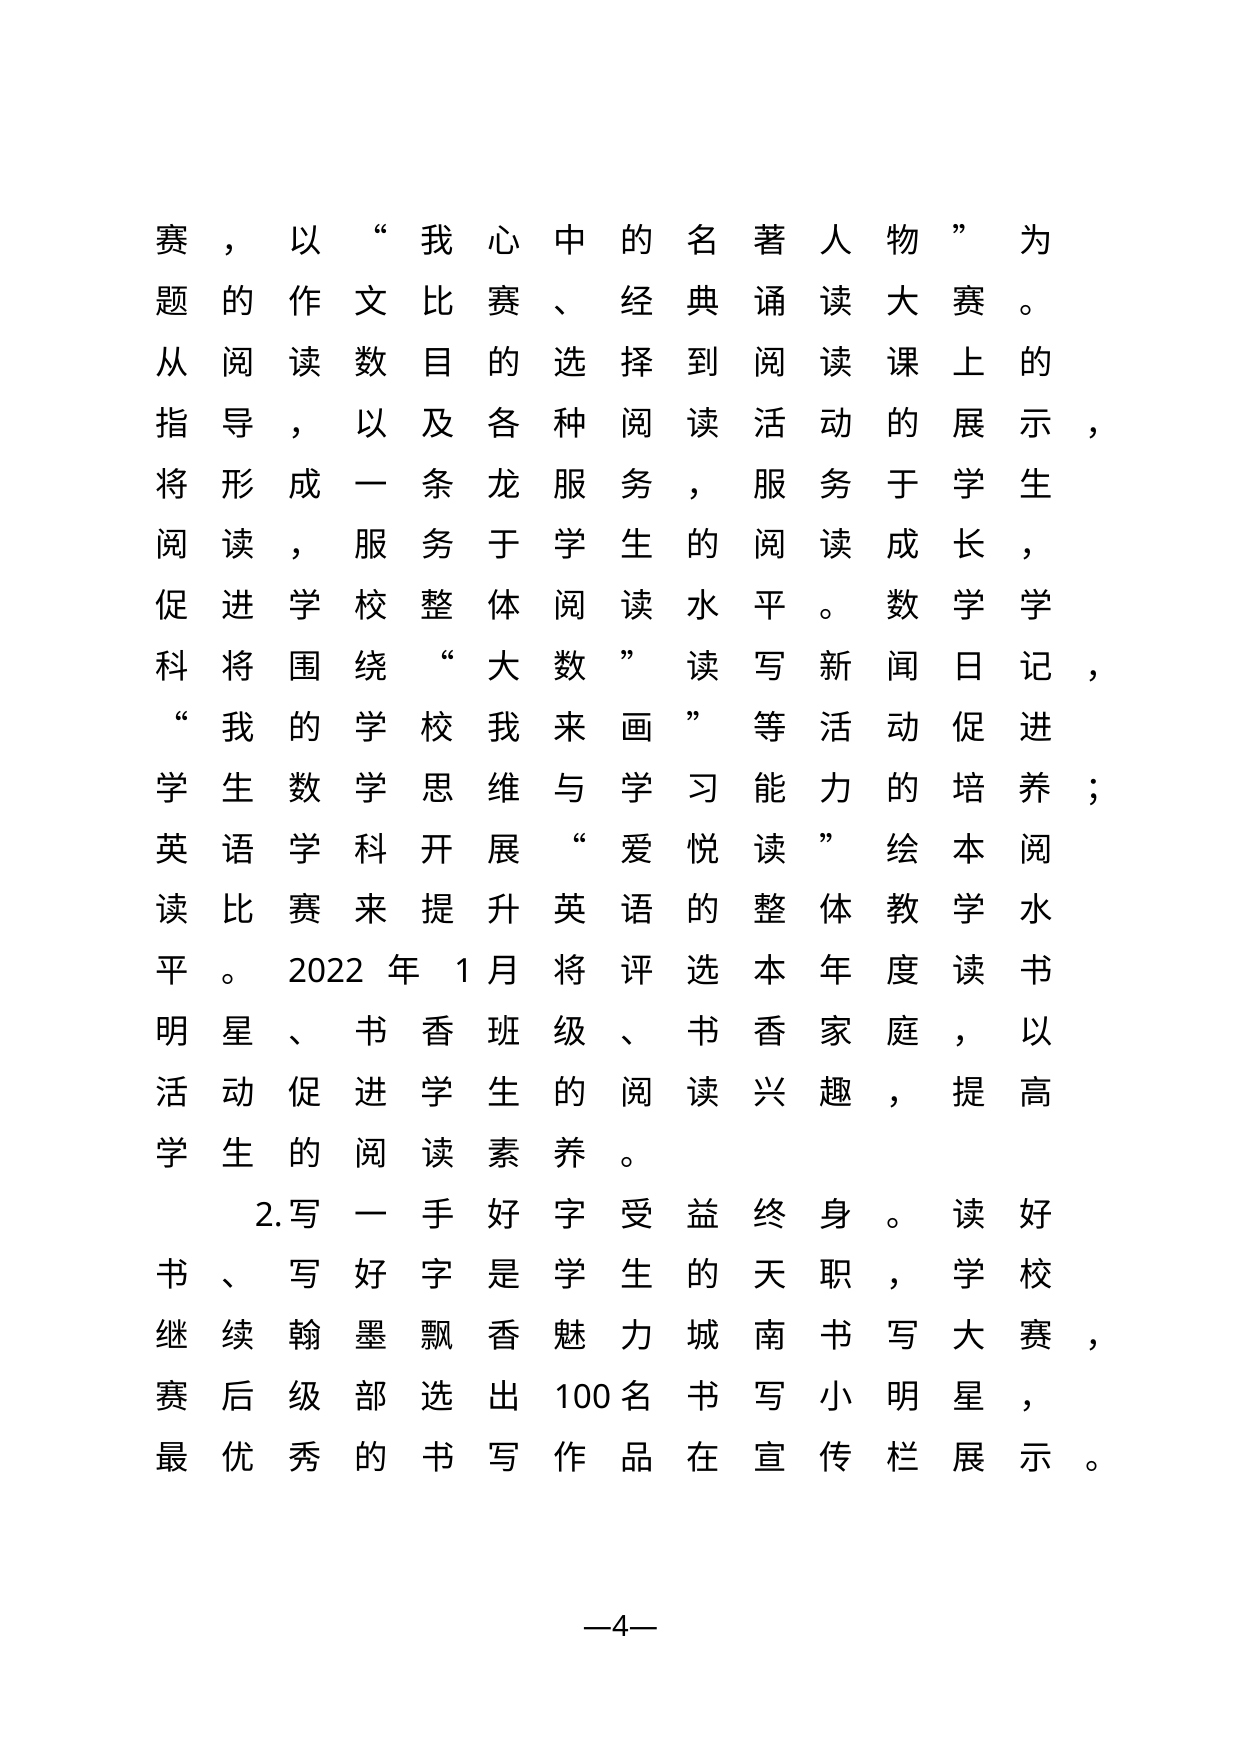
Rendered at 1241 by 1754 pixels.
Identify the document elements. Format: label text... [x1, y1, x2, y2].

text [155, 208, 1085, 1181]
text 2.写一手好字受益终身。读好书、写好字是学生的天职，学校继续翰墨飘香魅力城南书写大赛，赛后级部选出100名书写小明星，最优秀的书写作品在宣传栏展示。 [155, 1181, 1085, 1546]
